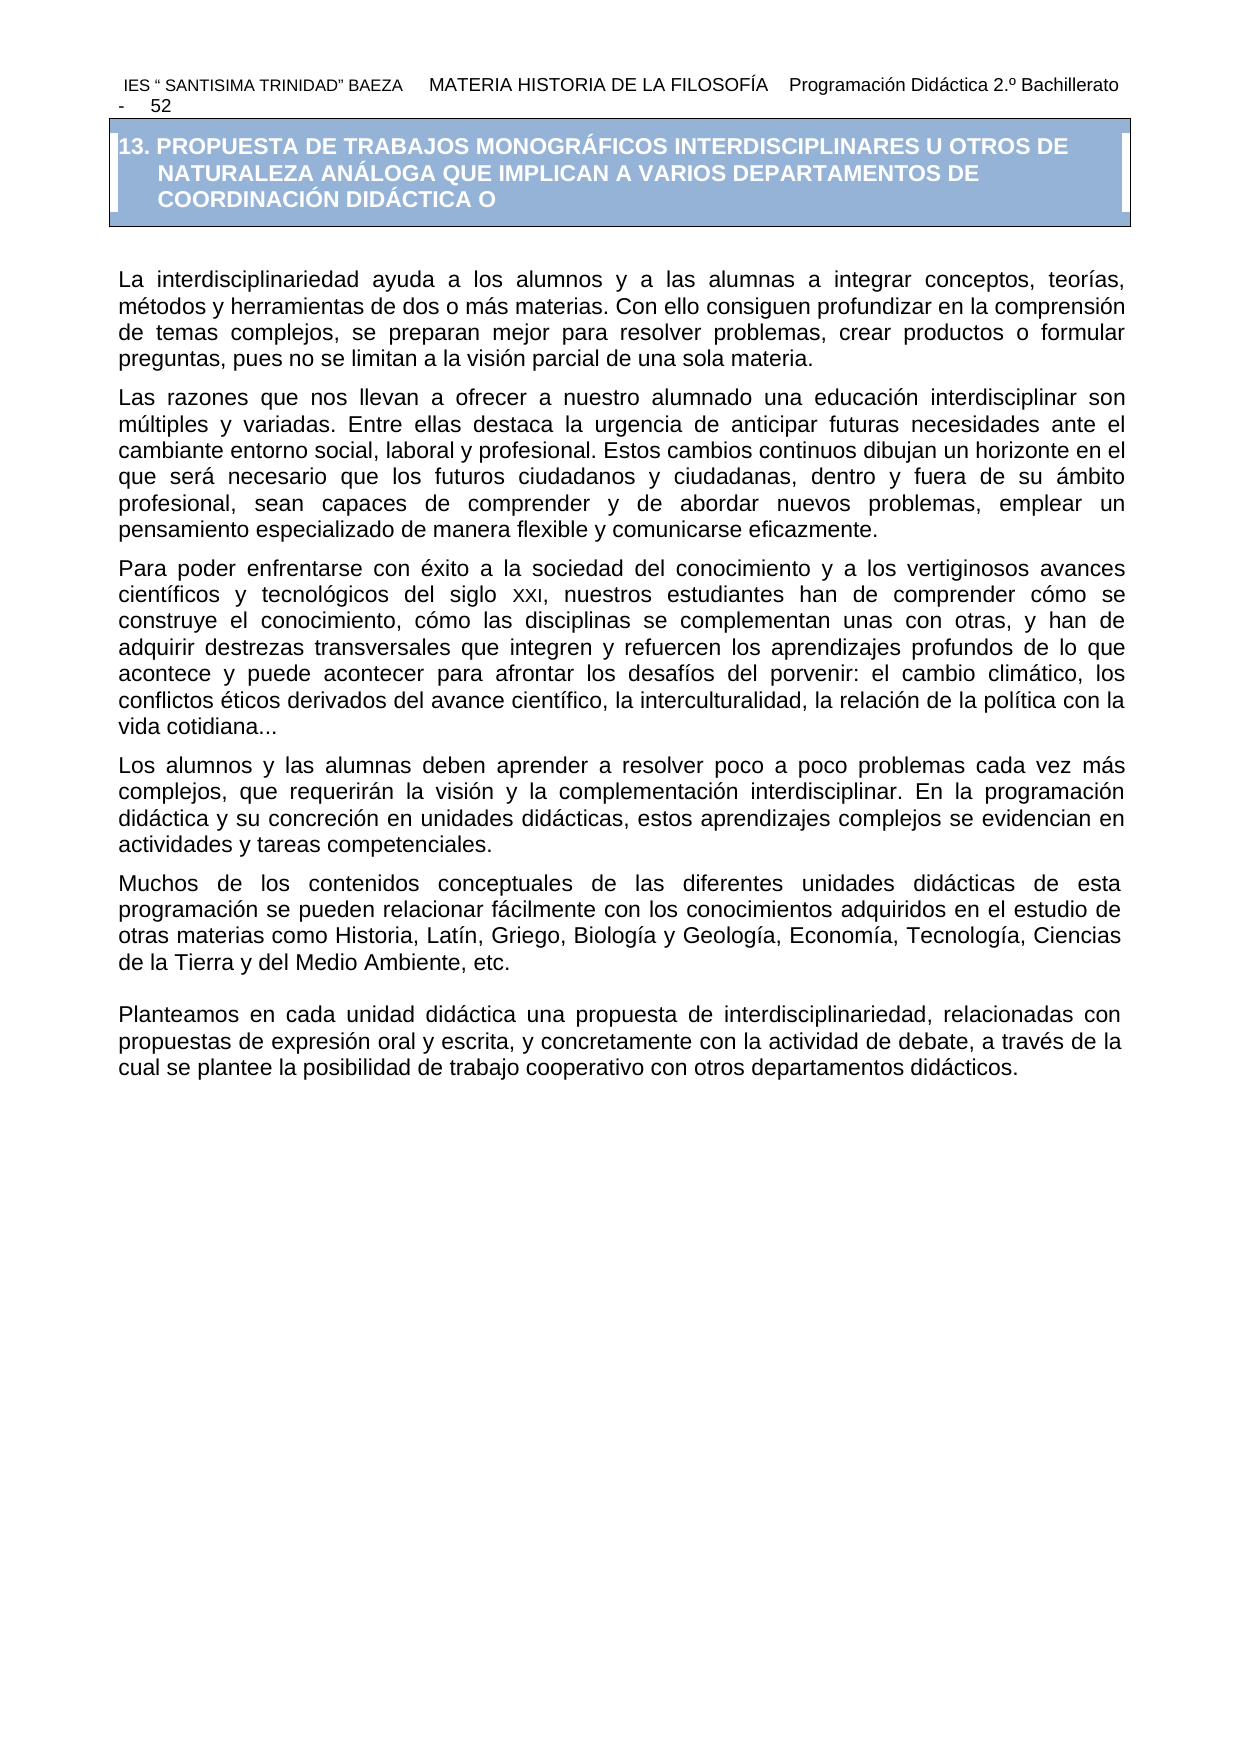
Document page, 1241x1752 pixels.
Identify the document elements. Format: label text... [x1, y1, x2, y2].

text La interdisciplinariedad ayuda a los alumnos y a las alumnas a integrar conceptos, teorías, métodos y herramientas de dos o más materias. Con ello consiguen profundizar en la comprensión de temas complejos, se preparan mejor para resolver problemas, crear productos o formular preguntas, pues no se limitan a la visión parcial de una sola materia. [118, 266, 1126, 372]
text 13. PROPUESTA DE TRABAJOS MONOGRÁFICOS INTERDISCIPLINARES U OTROS DE NATURALEZA ANÁLOGA QUE IMPLICAN A VARIOS DEPARTAMENTOS DE COORDINACIÓN DIDÁCTICA O [118, 133, 1122, 209]
text Muchos de los contenidos conceptuales de las diferentes unidades didácticas de esta programación se pueden relacionar fácilmente con los conocimientos adquiridos en el estudio de otras materias como Historia, Latín, Griego, Biología y Geología, Economía, Tecnología, Ciencias de la Tierra y del Medio Ambiente, etc. [118, 870, 1122, 975]
text Los alumnos y las alumnas deben aprender a resolver poco a poco problemas cada vez más complejos, que requerirán la visión y la complementación interdisciplinar. En la programación didáctica y su concreción en unidades didácticas, estos aprendizajes complejos se evidencian en actividades y tareas competenciales. [118, 752, 1126, 857]
text Planteamos en cada unidad didáctica una propuesta de interdisciplinariedad, relacionadas con propuestas de expresión oral y escrita, y concretamente con la actividad de debate, a través de la cual se plantee la posibilidad de trabajo cooperativo con otros departamentos didácticos. [118, 1001, 1122, 1081]
text Las razones que nos llevan a ofrecer a nuestro alumnado una educación interdisciplinar son múltiples y variadas. Entre ellas destaca la urgencia de anticipar futuras necesidades ante el cambiante entorno social, laboral y profesional. Estos cambios continuos dibujan un horizonte en el que será necesario que los futuros ciudadanos y ciudadanas, dentro y fuera de su ámbito profesional, sean capaces de comprender y de abordar nuevos problemas, emplear un pensamiento especializado de manera flexible y comunicarse eficazmente. [118, 384, 1126, 542]
text Para poder enfrentarse con éxito a la sociedad del conocimiento y a los vertiginosos avances científicos y tecnológicos del siglo XXI, nuestros estudiantes han de comprender cómo se construye el conocimiento, cómo las disciplinas se complementan unas con otras, y han de adquirir destrezas transversales que integren y refuercen los aprendizajes profundos de lo que acontece y puede acontecer para afrontar los desafíos del porvenir: el cambio climático, los conflictos éticos derivados del avance científico, la interculturalidad, la relación de la política con la vida cotidiana... [118, 555, 1126, 739]
